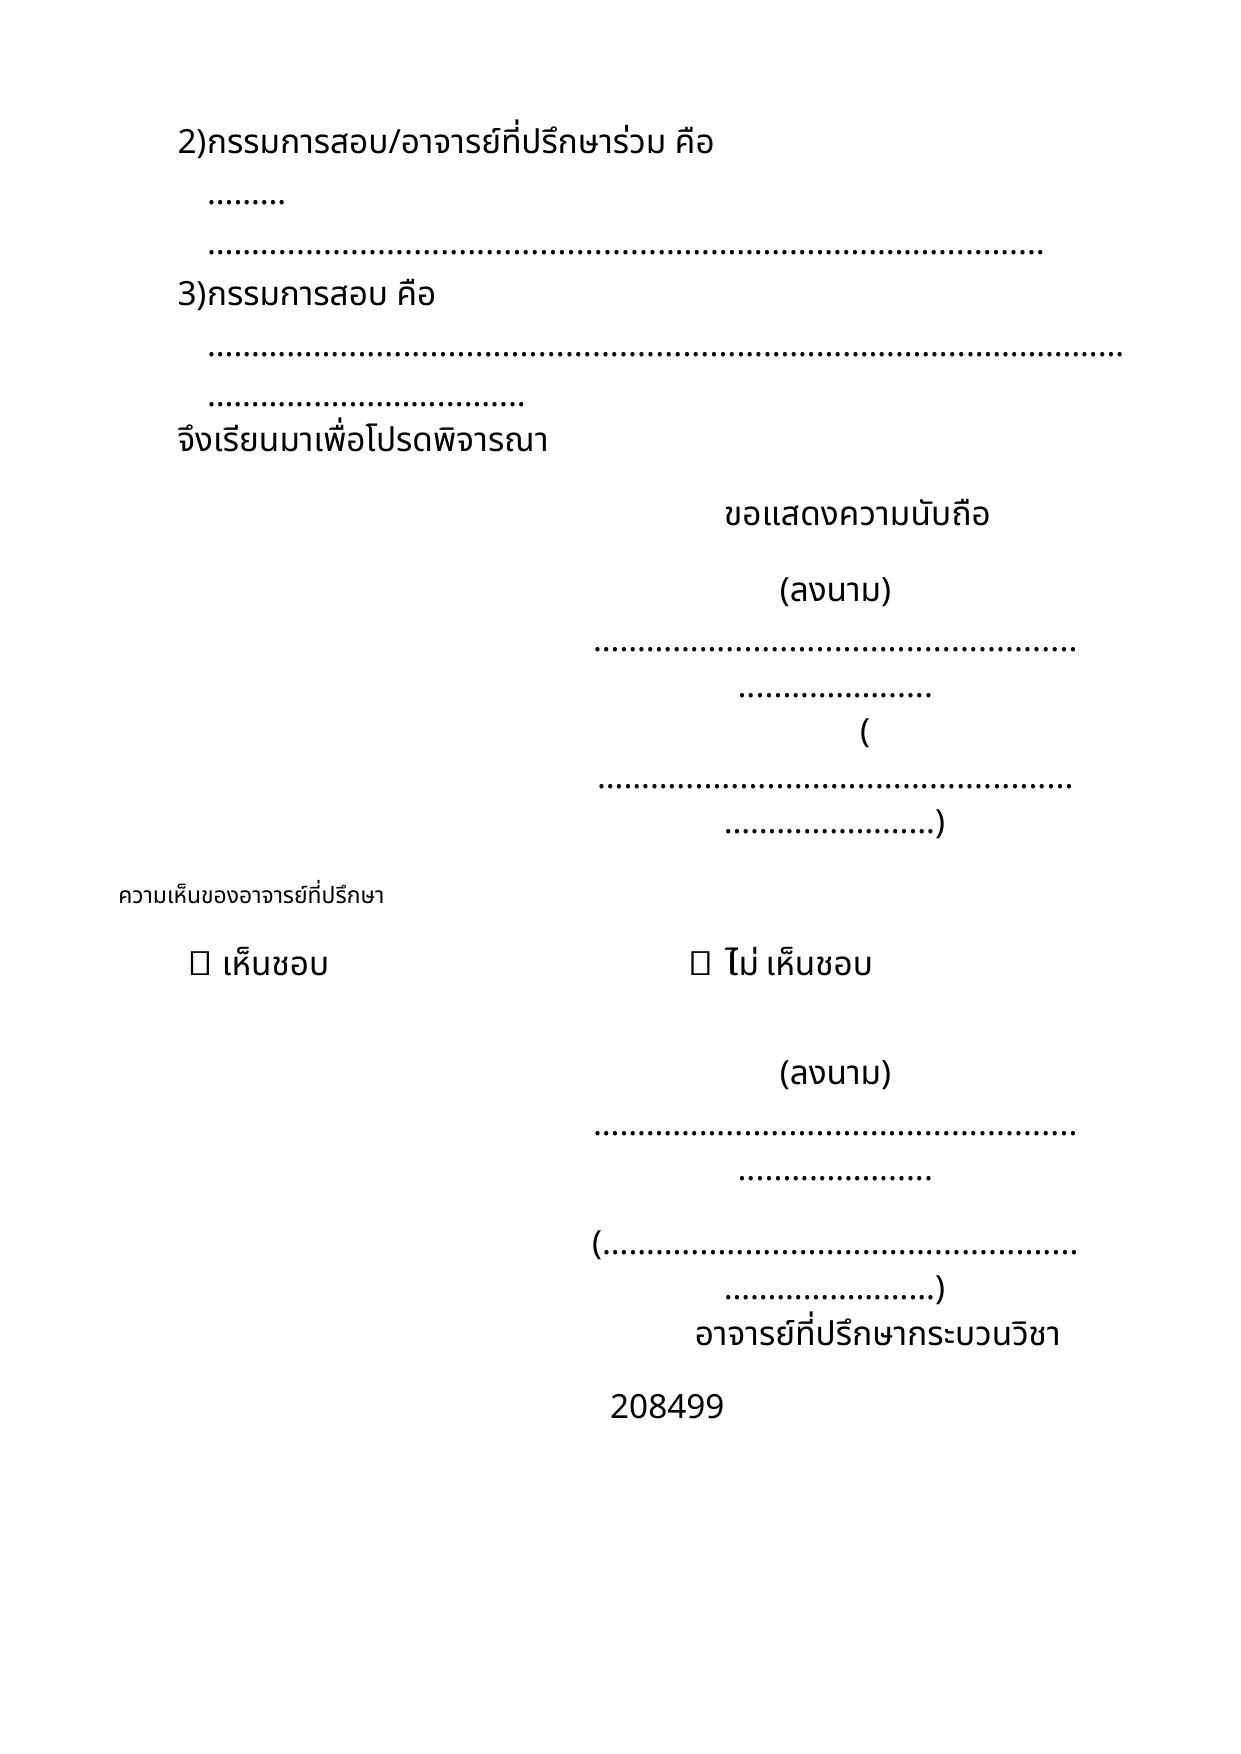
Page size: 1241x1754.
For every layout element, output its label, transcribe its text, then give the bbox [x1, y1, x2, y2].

text (………............................................……………………) [591, 707, 1079, 843]
list กรรมการสอบ/อาจารย์ที่ปรึกษาร่วม คือ ……………............................................…………………….......…...….... [177, 118, 1124, 270]
text อาจารย์ที่ปรึกษากระบวนวิชา 208499 [591, 1309, 1079, 1428]
text  เห็นชอบ  ไม่ เห็นชอบ [118, 940, 1079, 990]
text ขอแสดงความนับถือ [591, 489, 1124, 540]
text ความเห็นของอาจารย์ที่ปรึกษา [118, 879, 1122, 914]
text (ลงนาม) ……………............................................…………..... [591, 566, 1079, 707]
text (………............................................……………………) [591, 1190, 1079, 1309]
list กรรมการสอบ คือ ……………............................................……………………..………………………...…........…...….... [177, 270, 1124, 416]
text จึงเรียนมาเพื่อโปรดพิจารณา [118, 416, 1124, 467]
text (ลงนาม) ……………............................................…………..... [591, 1049, 1079, 1190]
